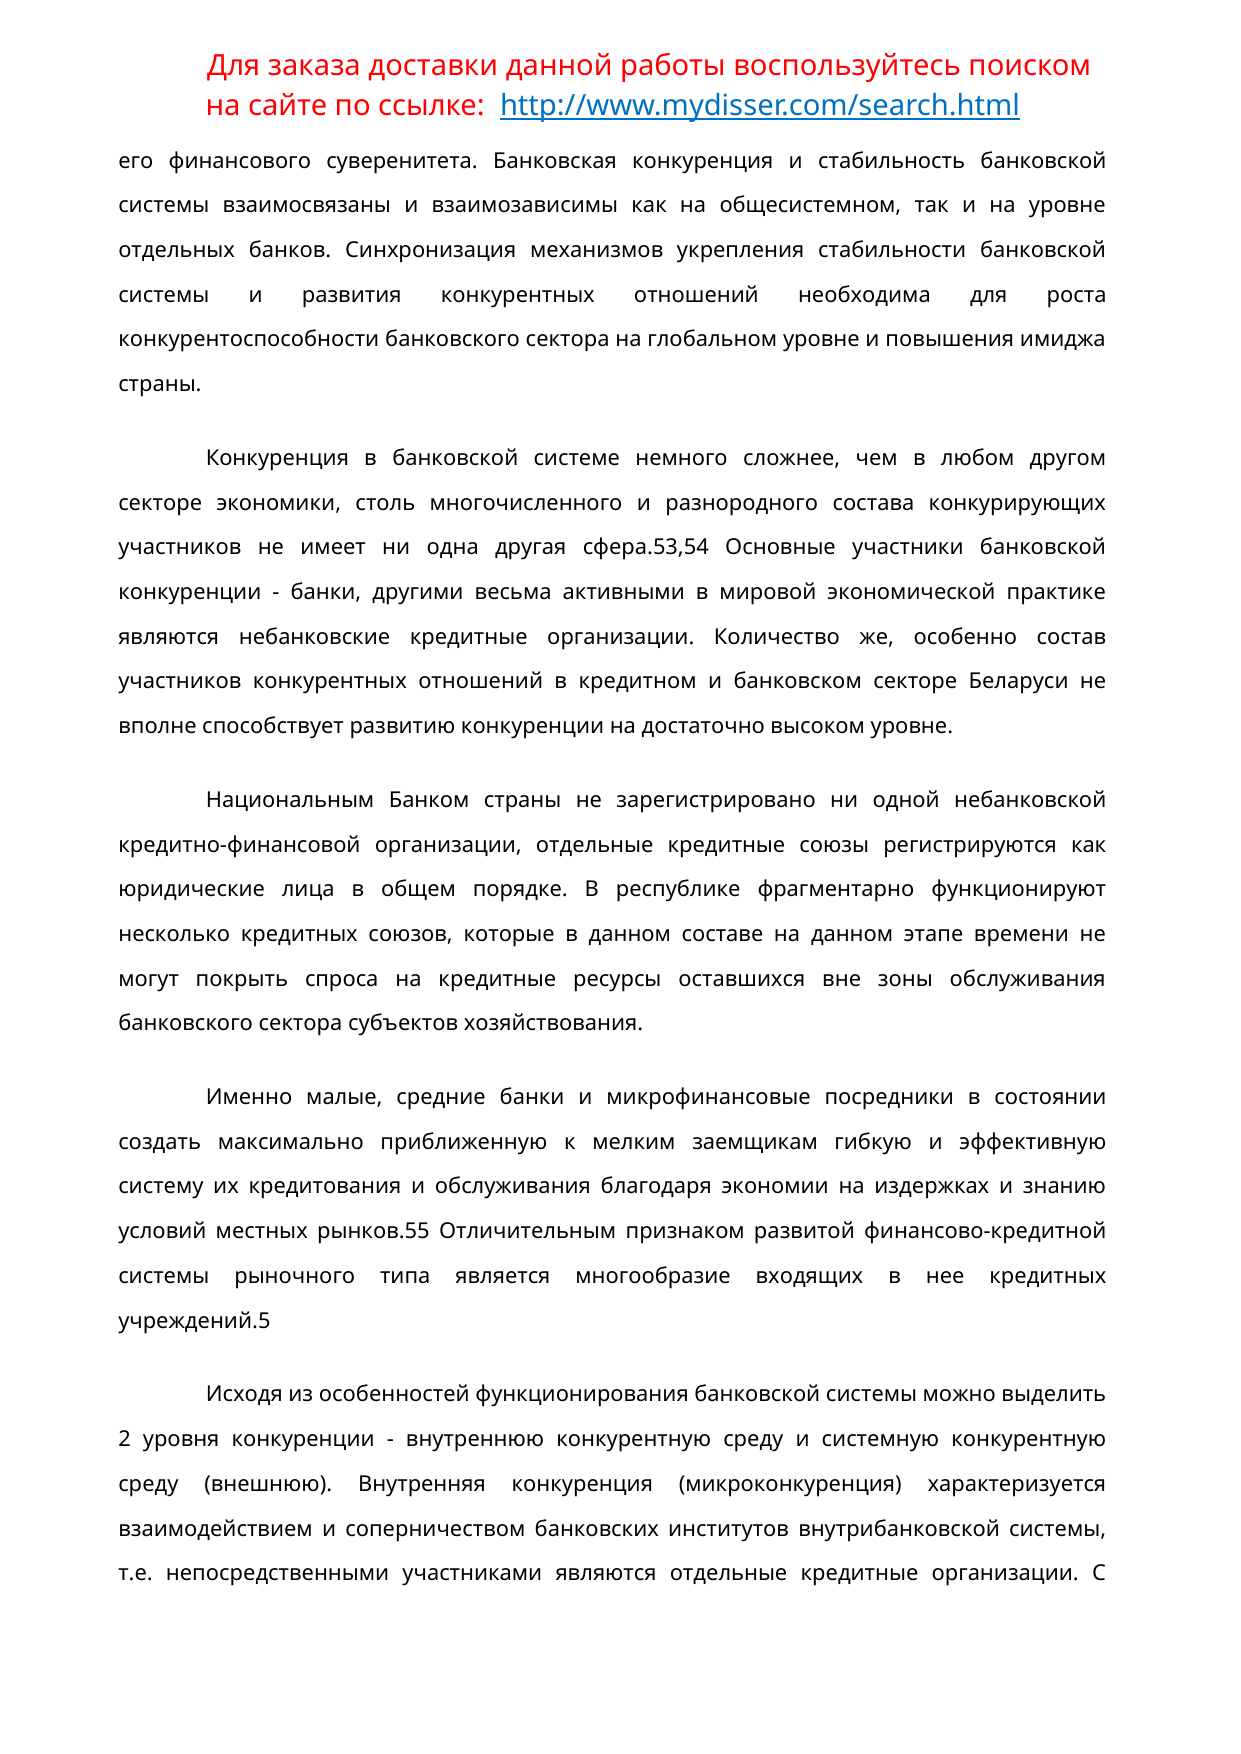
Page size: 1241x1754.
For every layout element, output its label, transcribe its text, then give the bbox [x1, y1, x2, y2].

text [118, 144, 1107, 398]
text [118, 1378, 1107, 1587]
text Именно малые, средние банки и микрофинансовые посредники в состоянии создать максимально приближенную к мелким заемщикам гибкую и эффективную систему их кредитования и обслуживания благодаря экономии на издержках и знанию условий местных рынков.55 Отличительным признаком развитой финансово-кредитной системы рыночного типа является многообразие входящих в нее кредитных учреждений.5 [118, 1081, 1107, 1334]
text Национальным Банком страны не зарегистрировано ни одной небанковской кредитно-финансовой организации, отдельные кредитные союзы регистрируются как юридические лица в общем порядке. В республике фрагментарно функционируют несколько кредитных союзов, которые в данном составе на данном этапе времени не могут покрыть спроса на кредитные ресурсы оставшихся вне зоны обслуживания банковского сектора субъектов хозяйствования. [118, 784, 1107, 1037]
text Конкуренция в банковской системе немного сложнее, чем в любом другом секторе экономики, столь многочисленного и разнородного состава конкурирующих участников не имеет ни одна другая сфера.53,54 Основные участники банковской конкуренции - банки, другими весьма активными в мировой экономической практике являются небанковские кредитные организации. Количество же, особенно состав участников конкурентных отношений в кредитном и банковском секторе Беларуси не вполне способствует развитию конкуренции на достаточно высоком уровне. [118, 442, 1107, 740]
